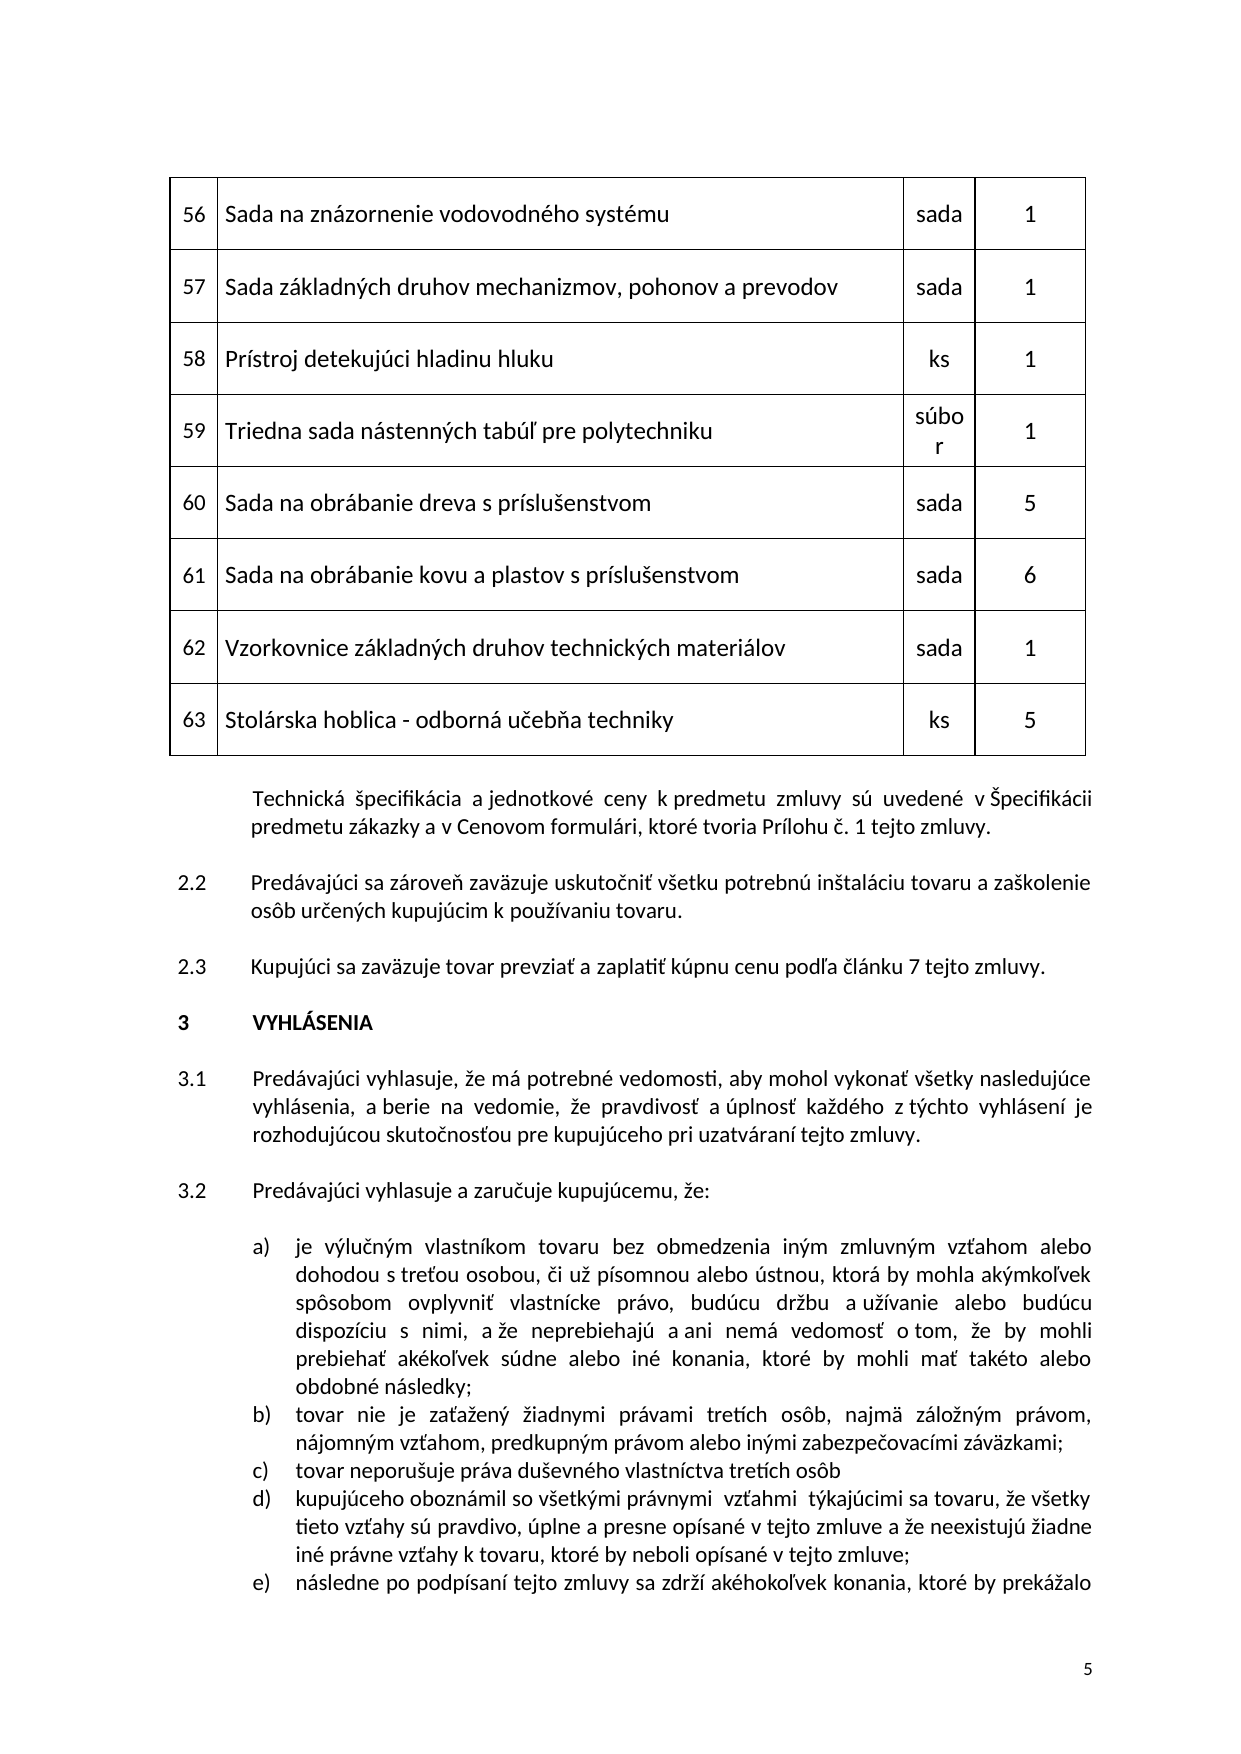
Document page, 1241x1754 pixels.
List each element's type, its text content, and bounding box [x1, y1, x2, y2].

table_cell sada [904, 467, 974, 538]
table_cell 62 [171, 611, 217, 682]
text 2.3 Kupujúci sa zaväzuje tovar prevziať a zaplatiť kúpnu cenu podľa článku 7 tejto zmluvy. [177, 952, 1092, 980]
list Predávajúci vyhlasuje a zaručuje kupujúcemu, že: [177, 1176, 1092, 1204]
table_cell Triedna sada nástenných tabúľ pre polytechniku [218, 395, 903, 466]
list tovar neporušuje práva duševného vlastníctva tretích osôb [252, 1456, 1092, 1484]
text Technická špecifikácia a jednotkové ceny k predmetu zmluvy sú uvedené v Špecifikácii predmetu zákazky a v Cenovom formulári, ktoré tvoria Prílohu č. 1 tejto zmluvy. [251, 784, 1092, 840]
table_cell ks [904, 684, 974, 755]
table_cell 1 [976, 323, 1085, 394]
list je výlučným vlastníkom tovaru bez obmedzenia iným zmluvným vzťahom alebo dohodou s treťou osobou, či už písomnou alebo ústnou, ktorá by mohla akýmkoľvek spôsobom ovplyvniť vlastnícke právo, budúcu držbu a užívanie alebo budúcu dispozíciu s nimi, a že neprebiehajú a ani nemá vedomosť o tom, že by mohli prebiehať akékoľvek súdne alebo iné konania, ktoré by mohli mať takéto alebo obdobné následky; [252, 1232, 1092, 1400]
table_cell 57 [171, 250, 217, 322]
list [252, 1568, 1092, 1596]
table_cell 63 [171, 684, 217, 755]
list tovar nie je zaťažený žiadnymi právami tretích osôb, najmä záložným právom, nájomným vzťahom, predkupným právom alebo inými zabezpečovacími záväzkami; [252, 1400, 1092, 1456]
table_cell 1 [976, 395, 1085, 466]
table_cell Vzorkovnice základných druhov technických materiálov [218, 611, 903, 682]
table_cell Sada na obrábanie kovu a plastov s príslušenstvom [218, 539, 903, 610]
table_cell Sada na znázornenie vodovodného systému [218, 178, 903, 249]
table_cell 59 [171, 395, 217, 466]
table_cell 61 [171, 539, 217, 610]
text 2.2 Predávajúci sa zároveň zaväzuje uskutočniť všetku potrebnú inštaláciu tovaru a zaškolenie osôb určených kupujúcim k používaniu tovaru. [177, 868, 1092, 924]
table_cell sada [904, 539, 974, 610]
table_cell 5 [976, 684, 1085, 755]
table_cell 6 [976, 539, 1085, 610]
table_cell 56 [171, 178, 217, 249]
table_cell 1 [976, 611, 1085, 682]
table_cell ks [904, 323, 974, 394]
table_cell 5 [976, 467, 1085, 538]
table_cell sada [904, 178, 974, 249]
table_cell 60 [171, 467, 217, 538]
list Predávajúci vyhlasuje, že má potrebné vedomosti, aby mohol vykonať všetky nasledujúce vyhlásenia, a berie na vedomie, že pravdivosť a úplnosť každého z týchto vyhlásení je rozhodujúcou skutočnosťou pre kupujúceho pri uzatváraní tejto zmluvy. [177, 1064, 1092, 1148]
table_cell Stolárska hoblica - odborná učebňa techniky [218, 684, 903, 755]
table_cell sada [904, 611, 974, 682]
table_cell Sada na obrábanie dreva s príslušenstvom [218, 467, 903, 538]
table_cell Prístroj detekujúci hladinu hluku [218, 323, 903, 394]
table_cell Sada základných druhov mechanizmov, pohonov a prevodov [218, 250, 903, 322]
table_cell súbor [904, 395, 974, 466]
list kupujúceho oboznámil so všetkými právnymi vzťahmi týkajúcimi sa tovaru, že všetky tieto vzťahy sú pravdivo, úplne a presne opísané v tejto zmluve a že neexistujú žiadne iné právne vzťahy k tovaru, ktoré by neboli opísané v tejto zmluve; [252, 1484, 1092, 1568]
table_cell 58 [171, 323, 217, 394]
table_cell sada [904, 250, 974, 322]
list VYHLÁSENIA [177, 1008, 1092, 1036]
table_cell 1 [976, 178, 1085, 249]
table_cell 1 [976, 250, 1085, 322]
